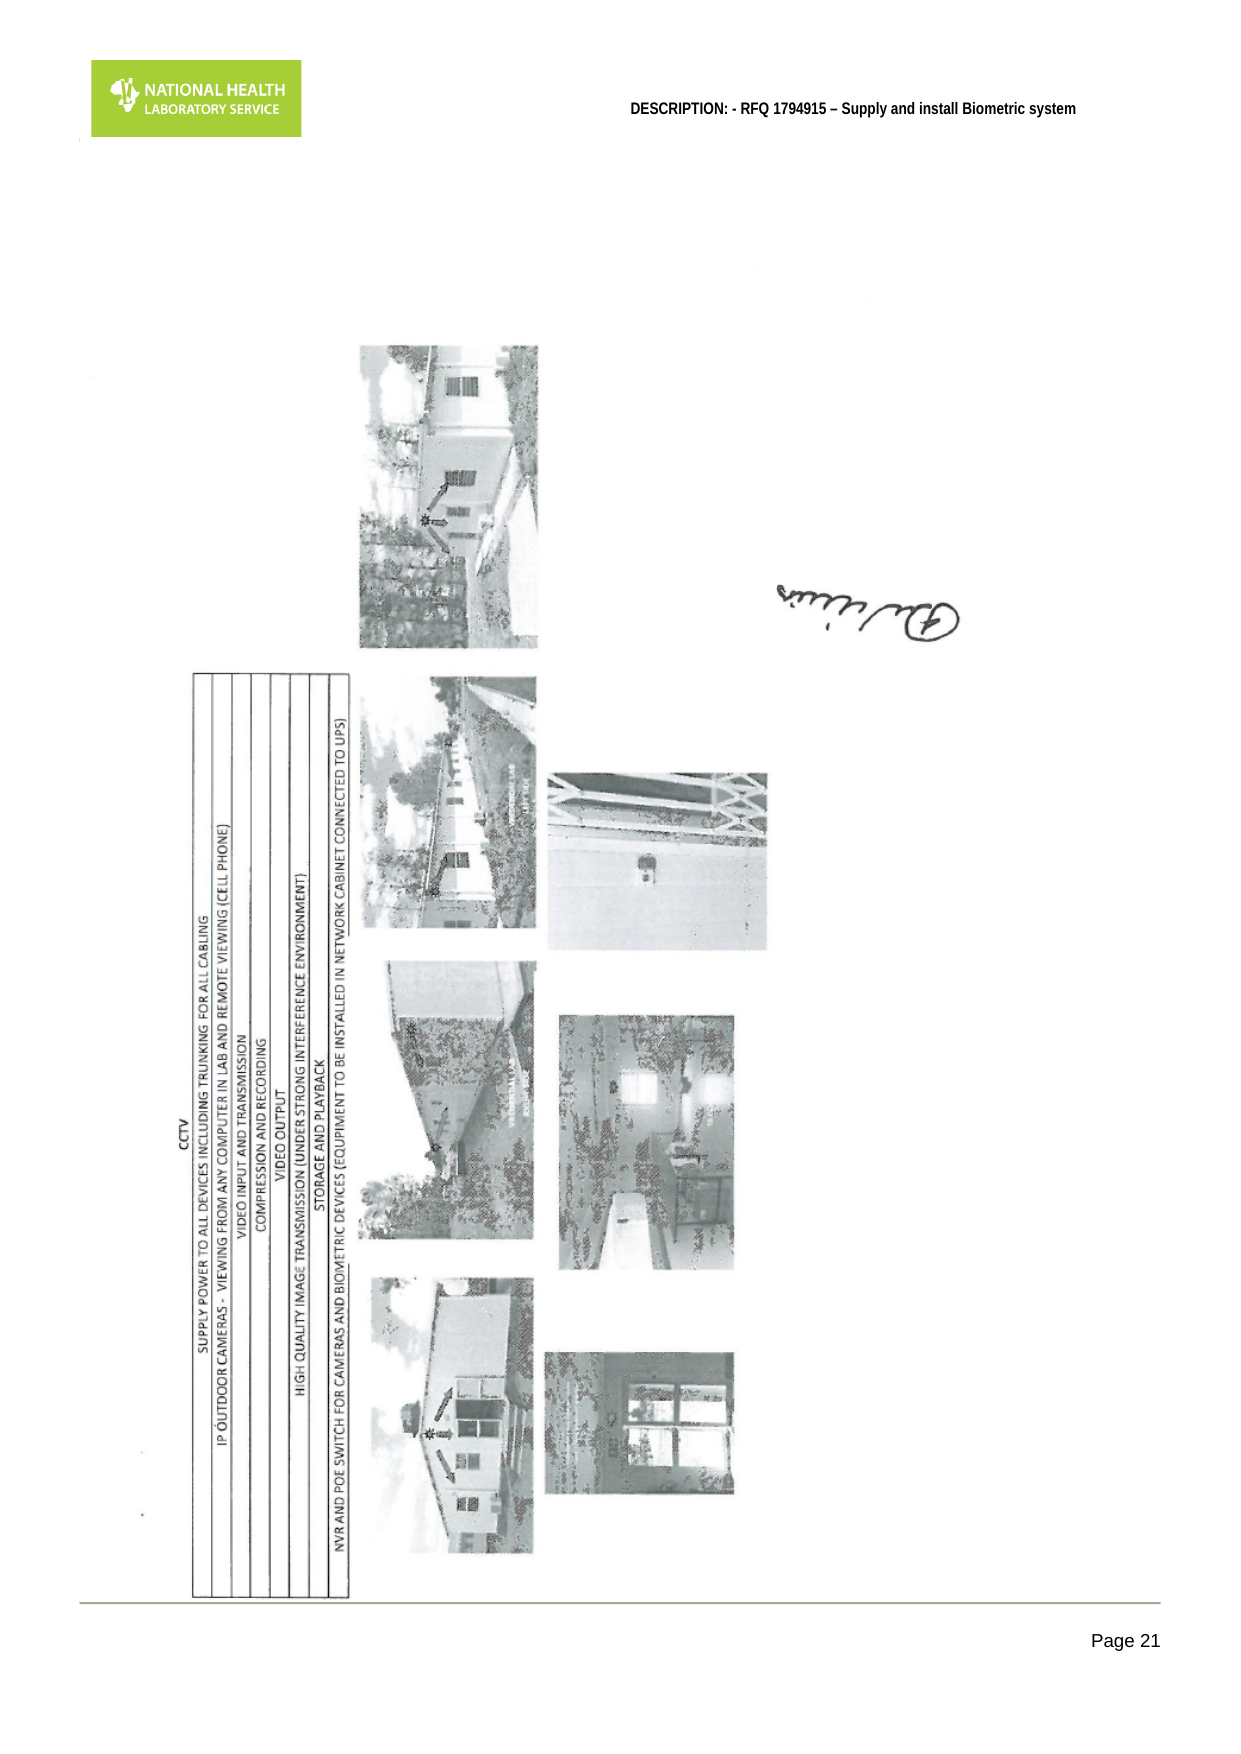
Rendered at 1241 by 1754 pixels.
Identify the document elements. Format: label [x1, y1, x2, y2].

picture [91, 60, 302, 137]
